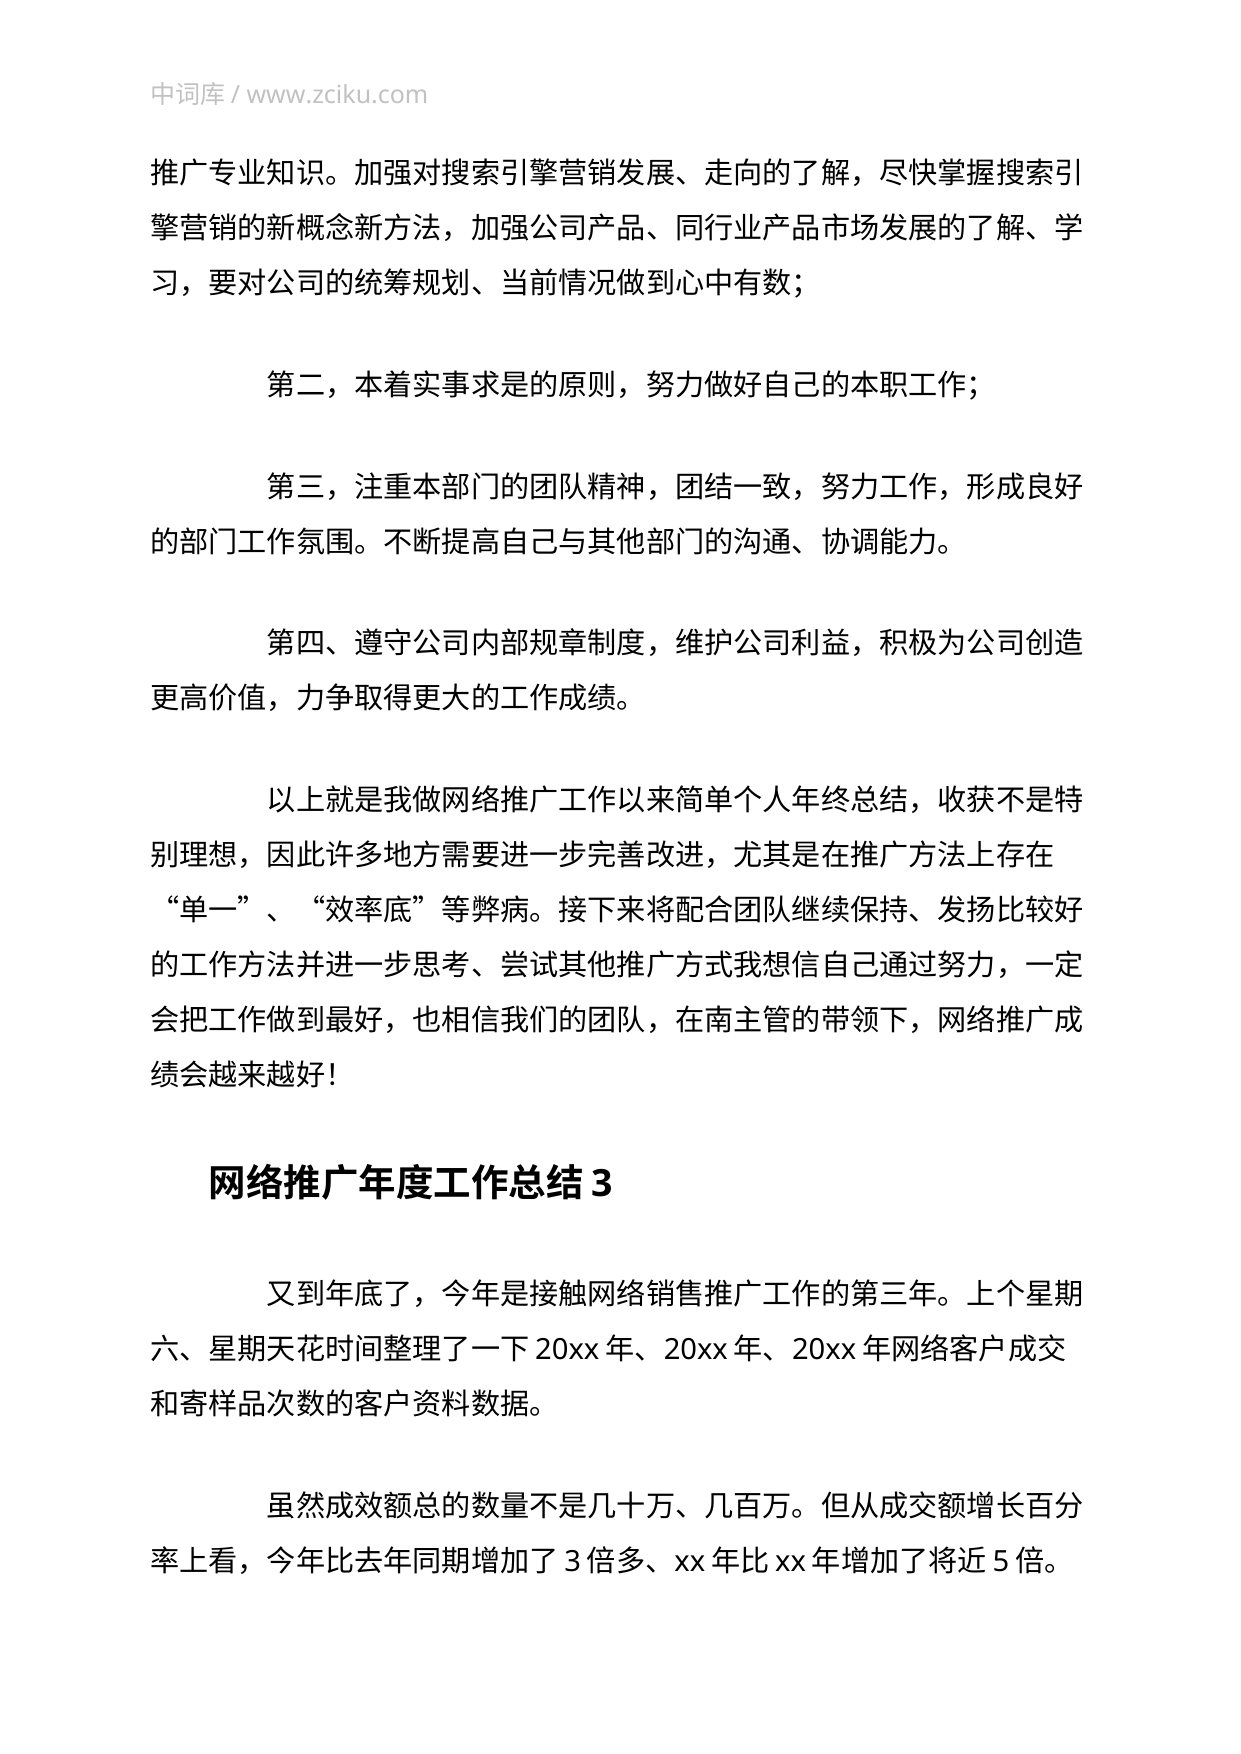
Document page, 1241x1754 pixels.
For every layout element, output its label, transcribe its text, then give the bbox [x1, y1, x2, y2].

text 又到年底了，今年是接触网络销售推广工作的第三年。上个星期六、星期天花时间整理了一下20xx年、20xx年、20xx年网络客户成交和寄样品次数的客户资料数据。 [150, 1271, 1090, 1423]
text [150, 150, 1090, 302]
text 第二，本着实事求是的原则，努力做好自己的本职工作； [150, 362, 1090, 404]
text 以上就是我做网络推广工作以来简单个人年终总结，收获不是特别理想，因此许多地方需要进一步完善改进，尤其是在推广方法上存在“单一”、“效率底”等弊病。接下来将配合团队继续保持、发扬比较好的工作方法并进一步思考、尝试其他推广方式我想信自己通过努力，一定会把工作做到最好，也相信我们的团队，在南主管的带领下，网络推广成绩会越来越好！ [150, 777, 1090, 1093]
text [150, 1482, 1090, 1579]
text 第三，注重本部门的团队精神，团结一致，努力工作，形成良好的部门工作氛围。不断提高自己与其他部门的沟通、协调能力。 [150, 463, 1090, 561]
text 网络推广年度工作总结3 [150, 1153, 1090, 1207]
text 第四、遵守公司内部规章制度，维护公司利益，积极为公司创造更高价值，力争取得更大的工作成绩。 [150, 620, 1090, 717]
